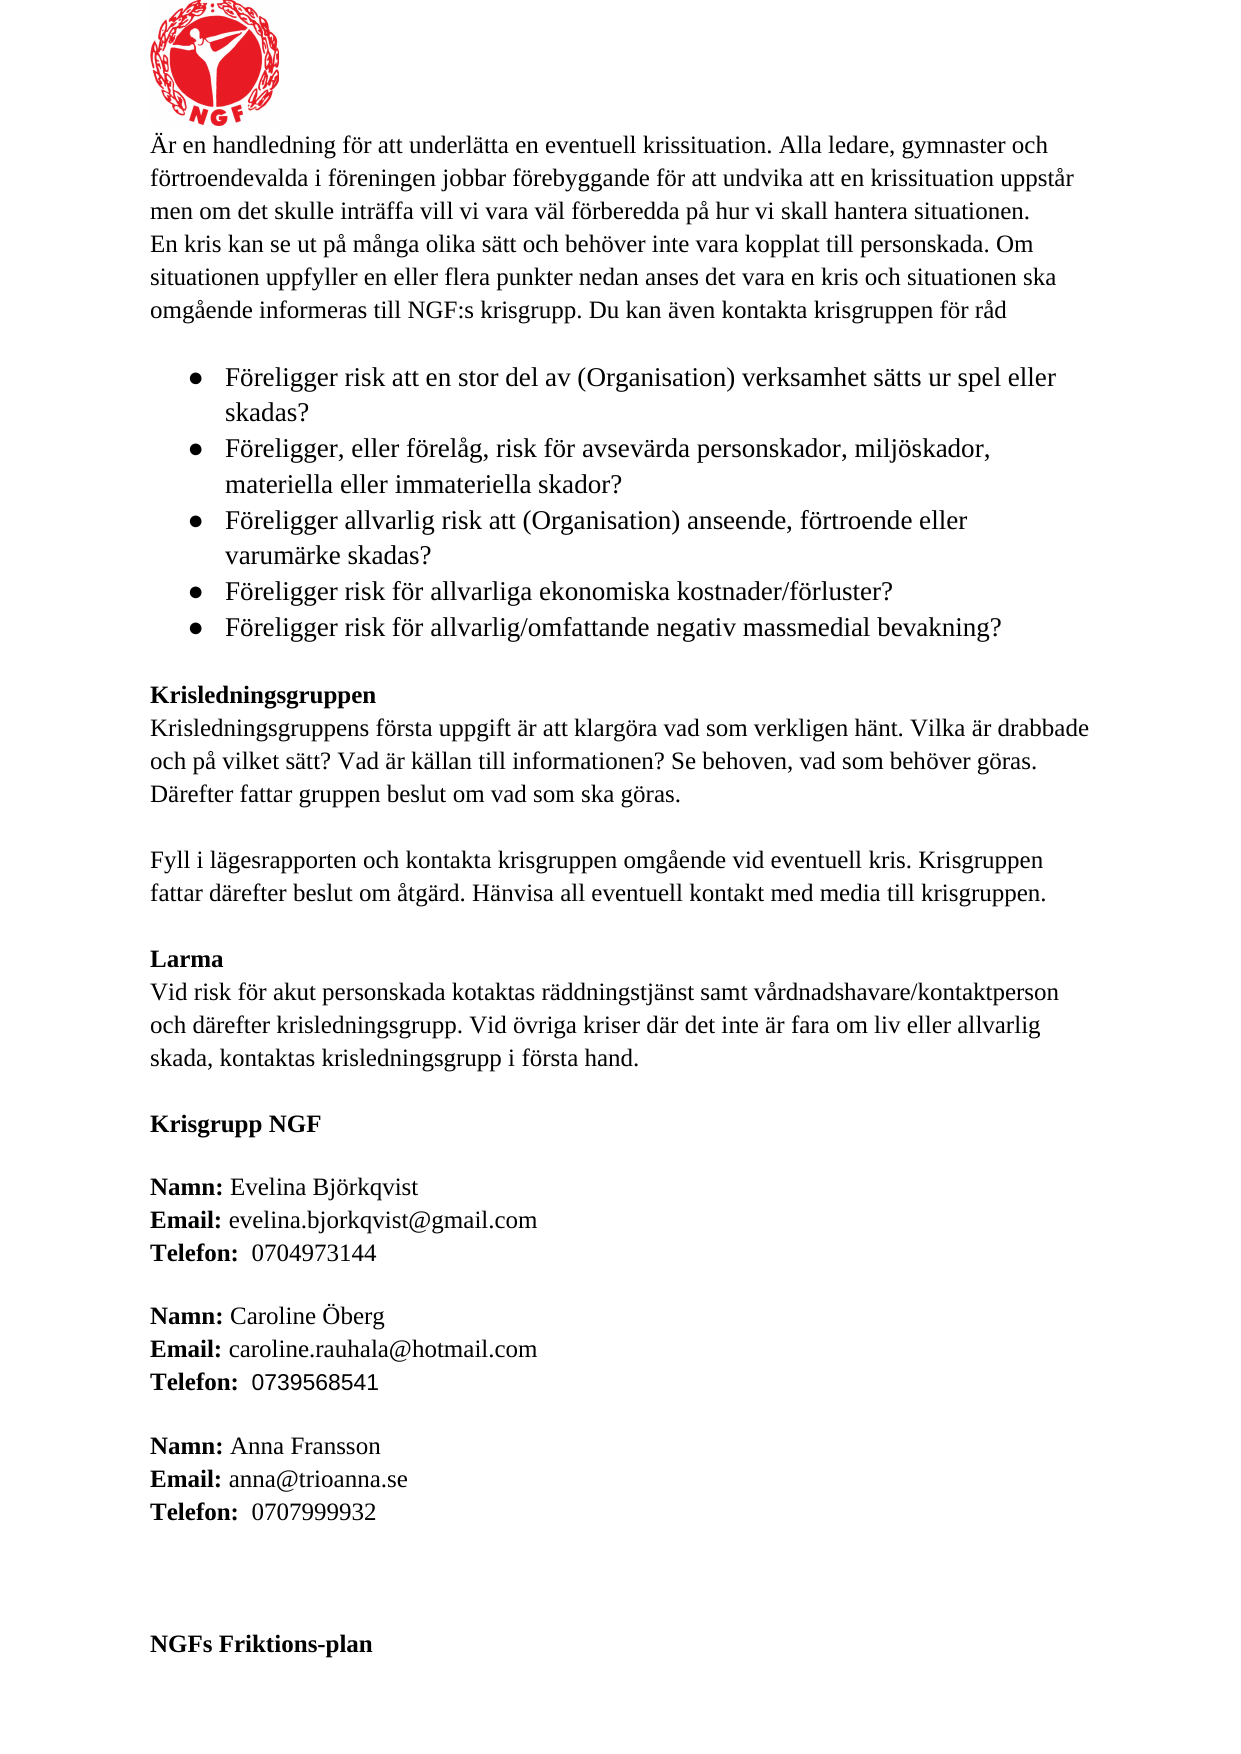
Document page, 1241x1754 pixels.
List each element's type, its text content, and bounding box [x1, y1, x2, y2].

text Fyll i lägesrapporten och kontakta krisgruppen omgående vid eventuell kris. Krisgruppen fattar därefter beslut om åtgärd. Hänvisa all eventuell kontakt med media till krisgruppen. [150, 845, 1090, 907]
list Föreligger risk för allvarliga ekonomiska kostnader/förluster? [187, 575, 1090, 606]
text Telefon: 0704973144 [150, 1238, 1090, 1267]
text NGFs Friktions-plan [150, 1629, 1090, 1658]
text Namn: Anna Fransson [150, 1431, 1090, 1459]
text Vid risk för akut personskada kotaktas räddningstjänst samt vårdnadshavare/kontaktperson och därefter krisledningsgrupp. Vid övriga kriser där det inte är fara om liv eller allvarlig skada, kontaktas krisledningsgrupp i första hand. [150, 977, 1090, 1072]
text Namn: Caroline Öberg [150, 1301, 1090, 1330]
text Är en handledning för att underlätta en eventuell krissituation. Alla ledare, gymnaster och förtroendevalda i föreningen jobbar förebyggande för att undvika att en krissituation uppstår men om det skulle inträffa vill vi vara väl förberedda på hur vi skall hantera situationen. [150, 130, 1090, 224]
text En kris kan se ut på många olika sätt och behöver inte vara kopplat till personskada. Om situationen uppfyller en eller flera punkter nedan anses det vara en kris och situationen ska omgående informeras till NGF:s krisgrupp. Du kan även kontakta krisgruppen för råd [150, 229, 1090, 323]
picture [150, 0, 279, 126]
text Krisgrupp NGF [150, 1109, 1090, 1138]
text Telefon: 0707999932 [150, 1497, 1090, 1526]
text Krisledningsgruppens första uppgift är att klargöra vad som verkligen hänt. Vilka är drabbade och på vilket sätt? Vad är källan till informationen? Se behoven, vad som behöver göras. Därefter fattar gruppen beslut om vad som ska göras. [150, 713, 1090, 807]
text Krisledningsgruppen [150, 680, 1090, 708]
text Email: evelina.bjorkqvist@gmail.com [150, 1205, 1090, 1234]
list Föreligger risk för allvarlig/omfattande negativ massmedial bevakning? [187, 611, 1090, 642]
list Föreligger, eller förelåg, risk för avsevärda personskador, miljöskador, materiella eller immateriella skador? [187, 432, 1090, 499]
text Larma [150, 944, 1090, 973]
list Föreligger allvarlig risk att (Organisation) anseende, förtroende eller varumärke skadas? [187, 504, 1090, 571]
text Email: caroline.rauhala@hotmail.com [150, 1334, 1090, 1363]
text Namn: Evelina Björkqvist [150, 1172, 1090, 1201]
text Telefon: 0739568541 [150, 1367, 1090, 1396]
list Föreligger risk att en stor del av (Organisation) verksamhet sätts ur spel eller skadas? [187, 361, 1090, 428]
text Email: anna@trioanna.se [150, 1464, 1090, 1492]
